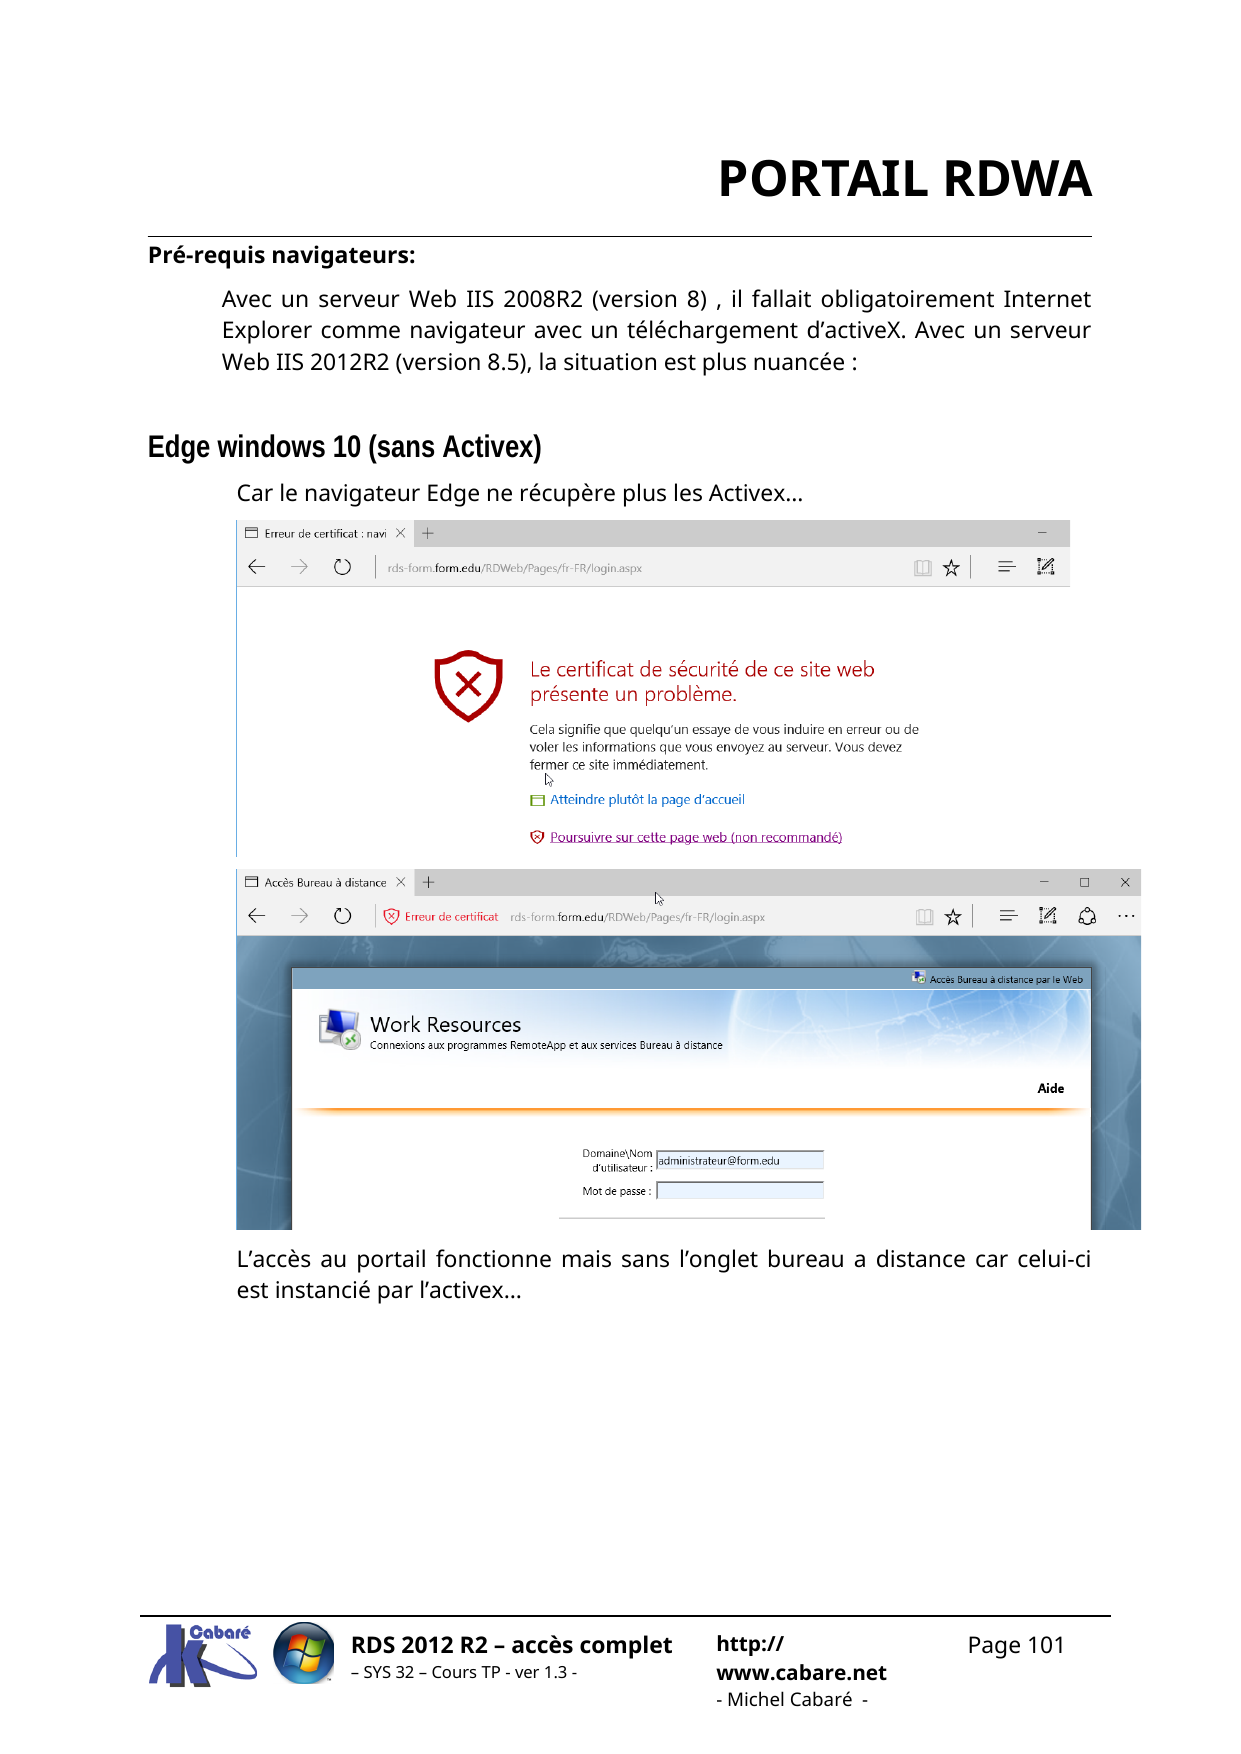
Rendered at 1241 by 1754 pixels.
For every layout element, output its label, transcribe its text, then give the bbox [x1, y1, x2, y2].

picture [147, 1622, 258, 1689]
subtitle Edge windows 10 (sans Activex) [148, 429, 1092, 464]
picture [236, 869, 1142, 1230]
subtitle Portail RDWA [148, 143, 1092, 211]
text L’accès au portail fonctionne mais sans l’onglet bureau a distance car celui-ci est instancié par l’activex… [236, 1242, 1092, 1305]
picture [236, 520, 1071, 857]
text Car le navigateur Edge ne récupère plus les Activex… [236, 477, 1092, 508]
subtitle Pré-requis navigateurs: [148, 237, 1092, 271]
text Avec un serveur Web IIS 2008R2 (version 8) , il fallait obligatoirement Internet Explorer comme navigateur avec un téléchargement d’activeX. Avec un serveur Web IIS 2012R2 (version 8.5), la situation est plus nuancée : [222, 283, 1092, 377]
picture [273, 1622, 334, 1684]
